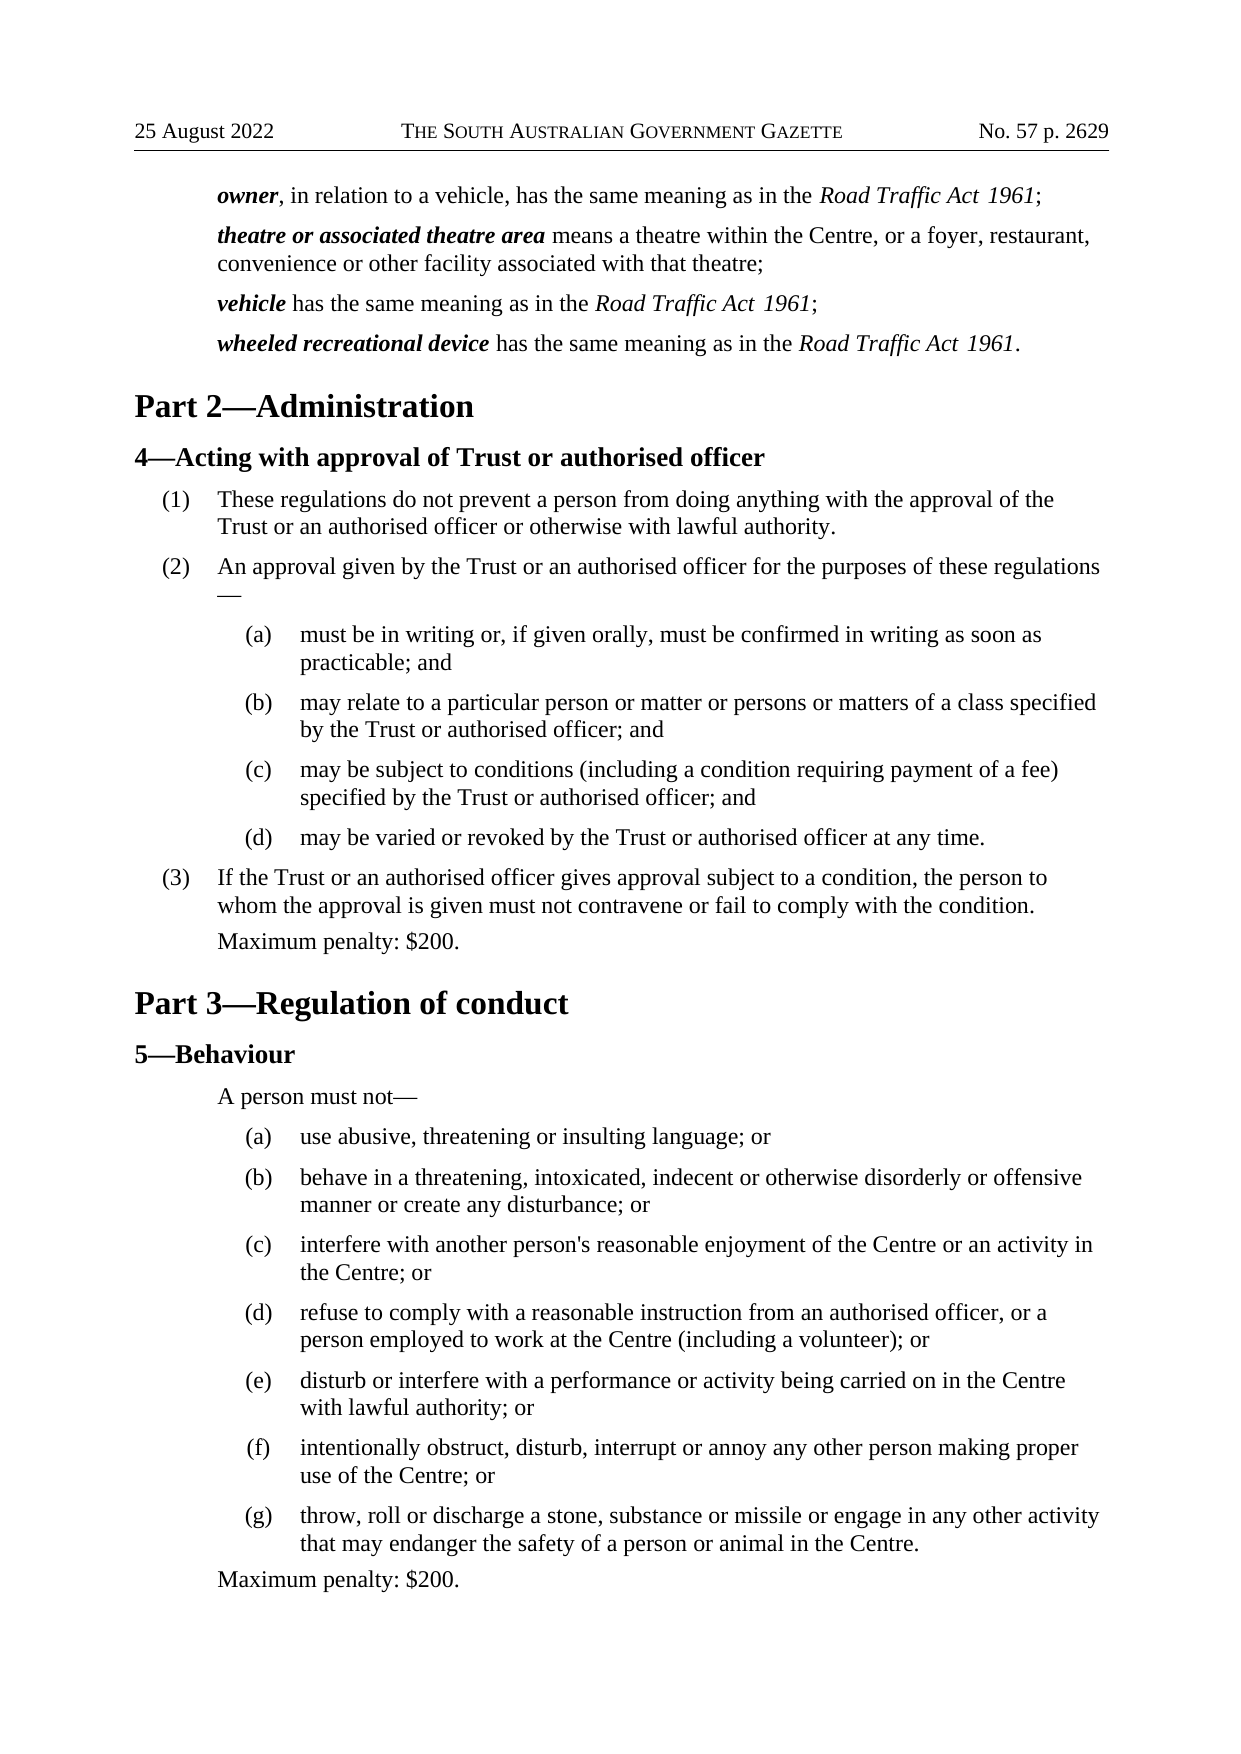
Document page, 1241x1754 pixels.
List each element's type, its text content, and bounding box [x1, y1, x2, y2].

text Maximum penalty: $200. [217, 927, 1109, 954]
text (d) may be varied or revoked by the Trust or authorised officer at any time. [217, 823, 1109, 851]
text (b) may relate to a particular person or matter or persons or matters of a class specified by the Trust or authorised officer; and [217, 688, 1109, 743]
text (b) behave in a threatening, intoxicated, indecent or otherwise disorderly or offensive manner or create any disturbance; or [217, 1162, 1109, 1218]
text 4—Acting with approval of Trust or authorised officer [134, 441, 1109, 472]
text (a) must be in writing or, if given orally, must be confirmed in writing as soon as practicable; and [217, 620, 1109, 675]
text (1) These regulations do not prevent a person from doing anything with the approval of the Trust or an authorised officer or otherwise with lawful authority. [134, 485, 1109, 540]
text (f) intentionally obstruct, disturb, interrupt or annoy any other person making proper use of the Centre; or [217, 1433, 1109, 1488]
text Part 2—Administration [134, 386, 1109, 424]
text (e) disturb or interfere with a performance or activity being carried on in the Centre with lawful authority; or [217, 1366, 1109, 1421]
text theatre or associated theatre area means a theatre within the Centre, or a foyer, restaurant, convenience or other facility associated with that theatre; [217, 221, 1109, 277]
text (2) An approval given by the Trust or an authorised officer for the purposes of these regulations— [134, 552, 1109, 608]
text A person must not— [217, 1082, 1109, 1110]
text Part 3—Regulation of conduct [134, 984, 1109, 1022]
text (c) interfere with another person's reasonable enjoyment of the Centre or an activity in the Centre; or [217, 1230, 1109, 1285]
text 5—Behaviour [134, 1039, 1109, 1070]
text (a) use abusive, threatening or insulting language; or [217, 1122, 1109, 1150]
text wheeled recreational device has the same meaning as in the Road Traffic Act 1961. [217, 329, 1109, 357]
text (g) throw, roll or discharge a stone, substance or missile or engage in any other activity that may endanger the safety of a person or animal in the Centre. [217, 1501, 1109, 1556]
text vehicle has the same meaning as in the Road Traffic Act 1961; [217, 289, 1109, 317]
text (3) If the Trust or an authorised officer gives approval subject to a condition, the person to whom the approval is given must not contravene or fail to comply with the condition. [134, 863, 1109, 918]
text (d) refuse to comply with a reasonable instruction from an authorised officer, or a person employed to work at the Centre (including a volunteer); or [217, 1298, 1109, 1353]
text owner, in relation to a vehicle, has the same meaning as in the Road Traffic Act 1961; [217, 181, 1109, 209]
text Maximum penalty: $200. [217, 1564, 1109, 1592]
text (c) may be subject to conditions (including a condition requiring payment of a fee) specified by the Trust or authorised officer; and [217, 756, 1109, 811]
